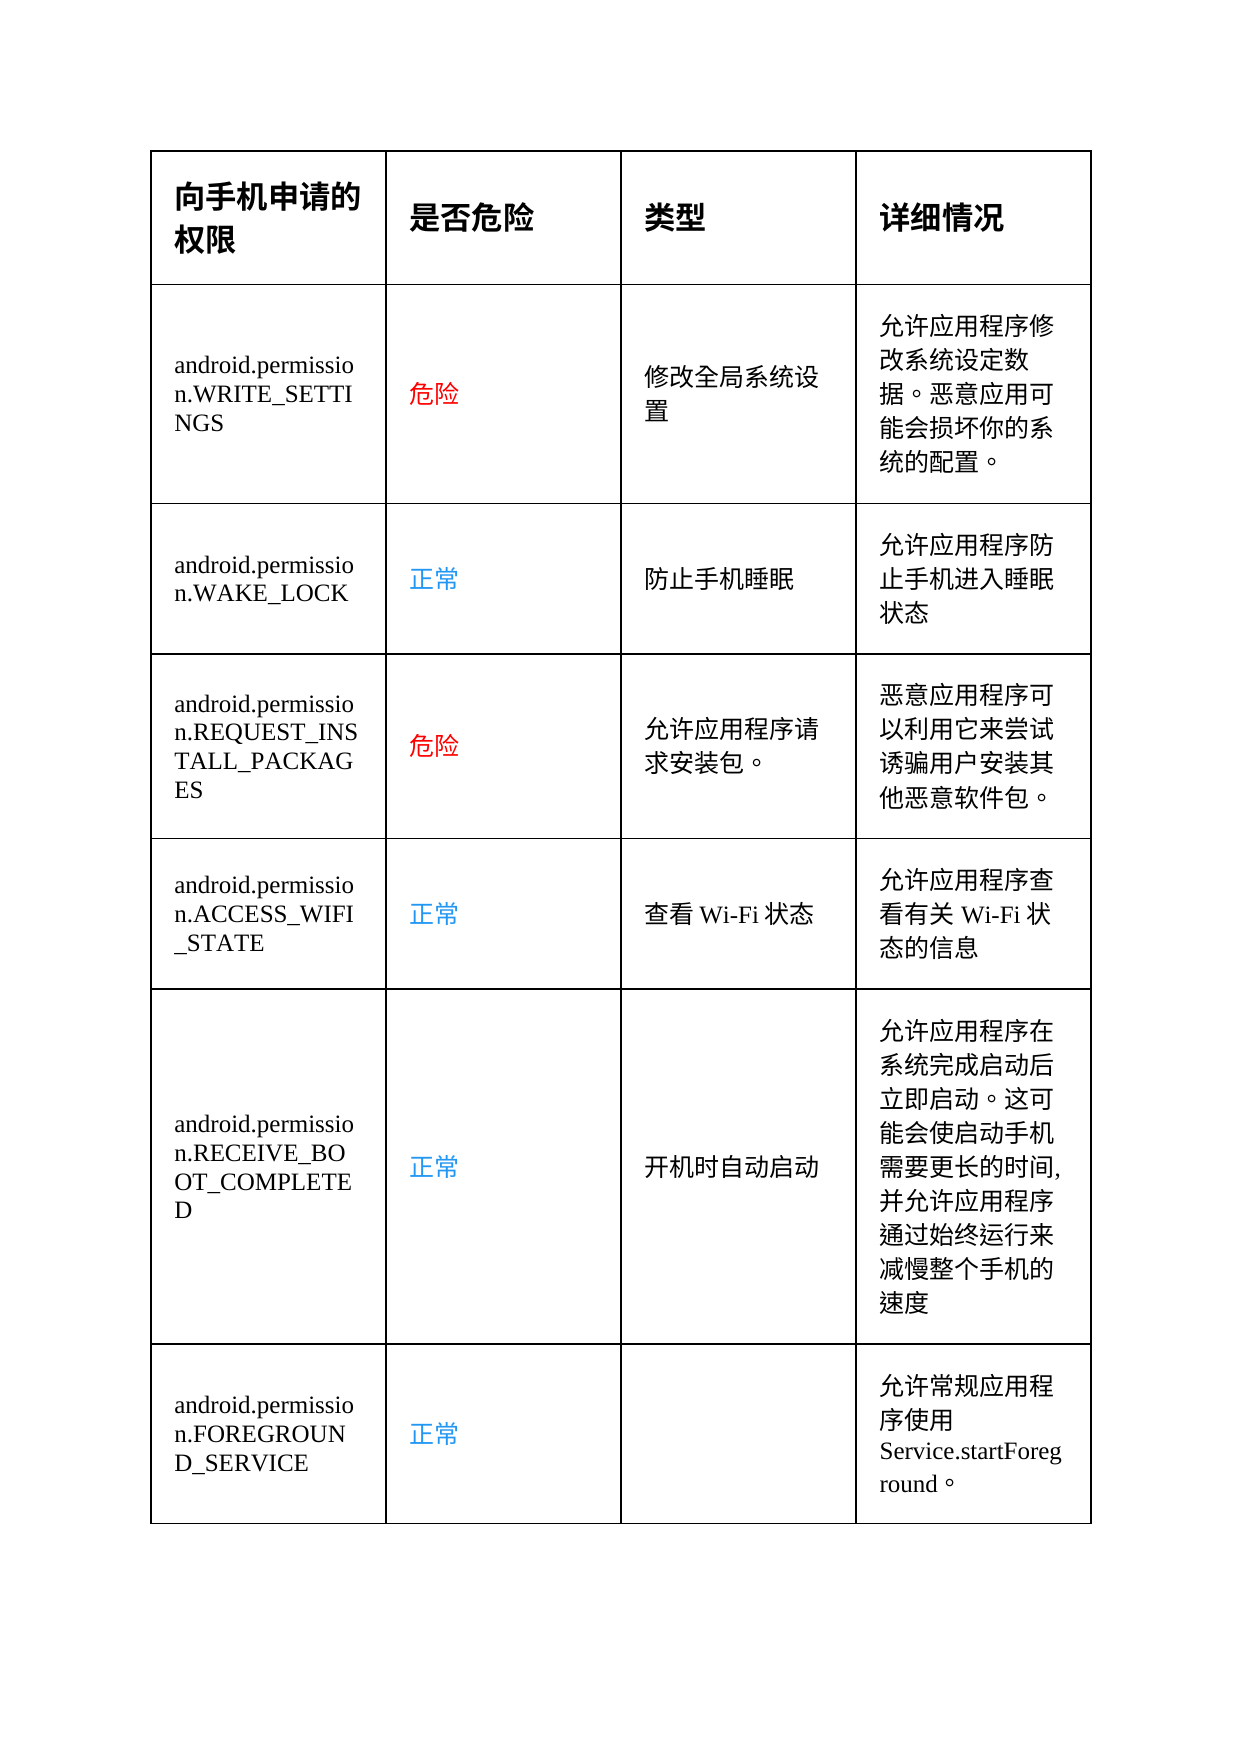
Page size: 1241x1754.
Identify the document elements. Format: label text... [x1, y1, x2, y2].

table_cell android.permission.WAKE_LOCK [152, 504, 385, 653]
table_cell 恶意应用程序可以利用它来尝试诱骗用户安装其他恶意软件包。 [857, 655, 1090, 838]
table_cell 正常 [387, 839, 620, 988]
table_cell 允许应用程序请求安装包。 [622, 655, 855, 838]
table_header 是否危险 [387, 152, 620, 284]
table_cell android.permission.RECEIVE_BOOT_COMPLETED [152, 990, 385, 1343]
table_cell 查看Wi-Fi状态 [622, 839, 855, 988]
table_cell android.permission.REQUEST_INSTALL_PACKAGES [152, 655, 385, 838]
table_cell 修改全局系统设置 [622, 285, 855, 502]
table_cell 正常 [387, 990, 620, 1343]
table_cell 允许应用程序修改系统设定数据。恶意应用可能会损坏你的系统的配置。 [857, 285, 1090, 502]
table_cell 危险 [387, 285, 620, 502]
table_cell [622, 1345, 855, 1523]
table_cell 允许应用程序防止手机进入睡眠状态 [857, 504, 1090, 653]
table_cell 正常 [387, 504, 620, 653]
table_cell 危险 [387, 655, 620, 838]
table_cell 允许应用程序查看有关 Wi-Fi 状态的信息 [857, 839, 1090, 988]
table_cell 正常 [387, 1345, 620, 1523]
table_header 向手机申请的权限 [152, 152, 385, 284]
table_cell 开机时自动启动 [622, 990, 855, 1343]
table_header 类型 [622, 152, 855, 284]
table_header 详细情况 [857, 152, 1090, 284]
table_cell android.permission.WRITE_SETTINGS [152, 285, 385, 502]
table_cell android.permission.ACCESS_WIFI_STATE [152, 839, 385, 988]
table_cell 防止手机睡眠 [622, 504, 855, 653]
table_cell 允许常规应用程序使用 Service.startForeground。 [857, 1345, 1090, 1523]
table_cell 允许应用程序在系统完成启动后立即启动。这可能会使启动手机需要更长的时间,并允许应用程序通过始终运行来减慢整个手机的速度 [857, 990, 1090, 1343]
table_cell android.permission.FOREGROUND_SERVICE [152, 1345, 385, 1523]
